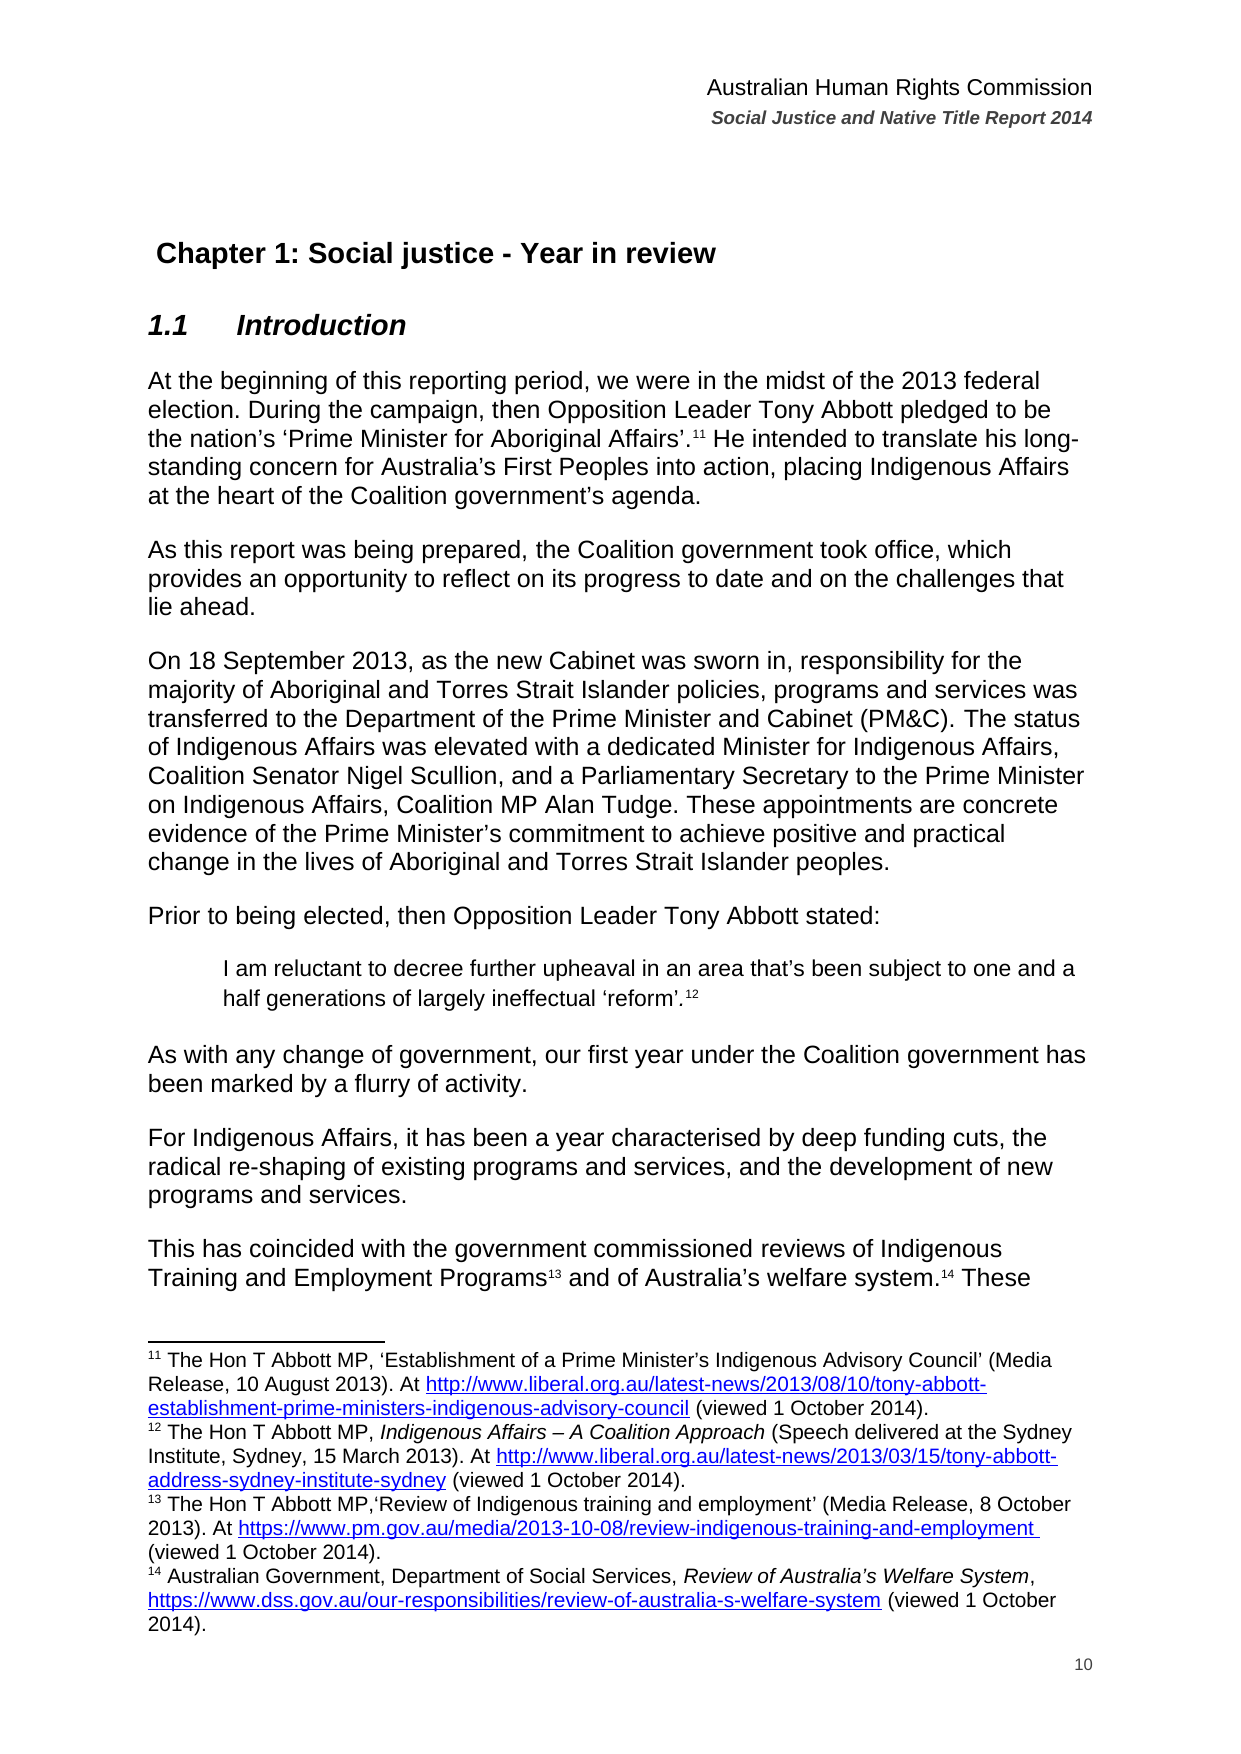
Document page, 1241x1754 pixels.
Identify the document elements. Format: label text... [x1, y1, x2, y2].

text As with any change of government, our first year under the Coalition government has been marked by a flurry of activity. [148, 1040, 1092, 1098]
text At the beginning of this reporting period, we were in the midst of the 2013 federal election. During the campaign, then Opposition Leader Tony Abbott pledged to be the nation’s ‘Prime Minister for Aboriginal Affairs’. He intended to translate his long-standing concern for Australia’s First Peoples into action, placing Indigenous Affairs at the heart of the Coalition government’s agenda. [148, 366, 1092, 510]
text On 18 September 2013, as the new Cabinet was sworn in, responsibility for the majority of Aboriginal and Torres Strait Islander policies, programs and services was transferred to the Department of the Prime Minister and Cabinet (PM&C). The status of Indigenous Affairs was elevated with a dedicated Minister for Indigenous Affairs, Coalition Senator Nigel Scullion, and a Parliamentary Secretary to the Prime Minister on Indigenous Affairs, Coalition MP Alan Tudge. These appointments are concrete evidence of the Prime Minister’s commitment to achieve positive and practical change in the lives of Aboriginal and Torres Strait Islander peoples. [148, 646, 1092, 876]
subtitle Introduction [148, 308, 1092, 341]
text For Indigenous Affairs, it has been a year characterised by deep funding cuts, the radical re-shaping of existing programs and services, and the development of new programs and services. [148, 1123, 1092, 1209]
text Chapter 1: Social justice - Year in review [148, 237, 1092, 270]
text I am reluctant to decree further upheaval in an area that’s been subject to one and a half generations of largely ineffectual ‘reform’. [223, 955, 1092, 1011]
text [148, 1234, 1092, 1292]
text Prior to being elected, then Opposition Leader Tony Abbott stated: [148, 901, 1092, 930]
text As this report was being prepared, the Coalition government took office, which provides an opportunity to reflect on its progress to date and on the challenges that lie ahead. [148, 535, 1092, 621]
